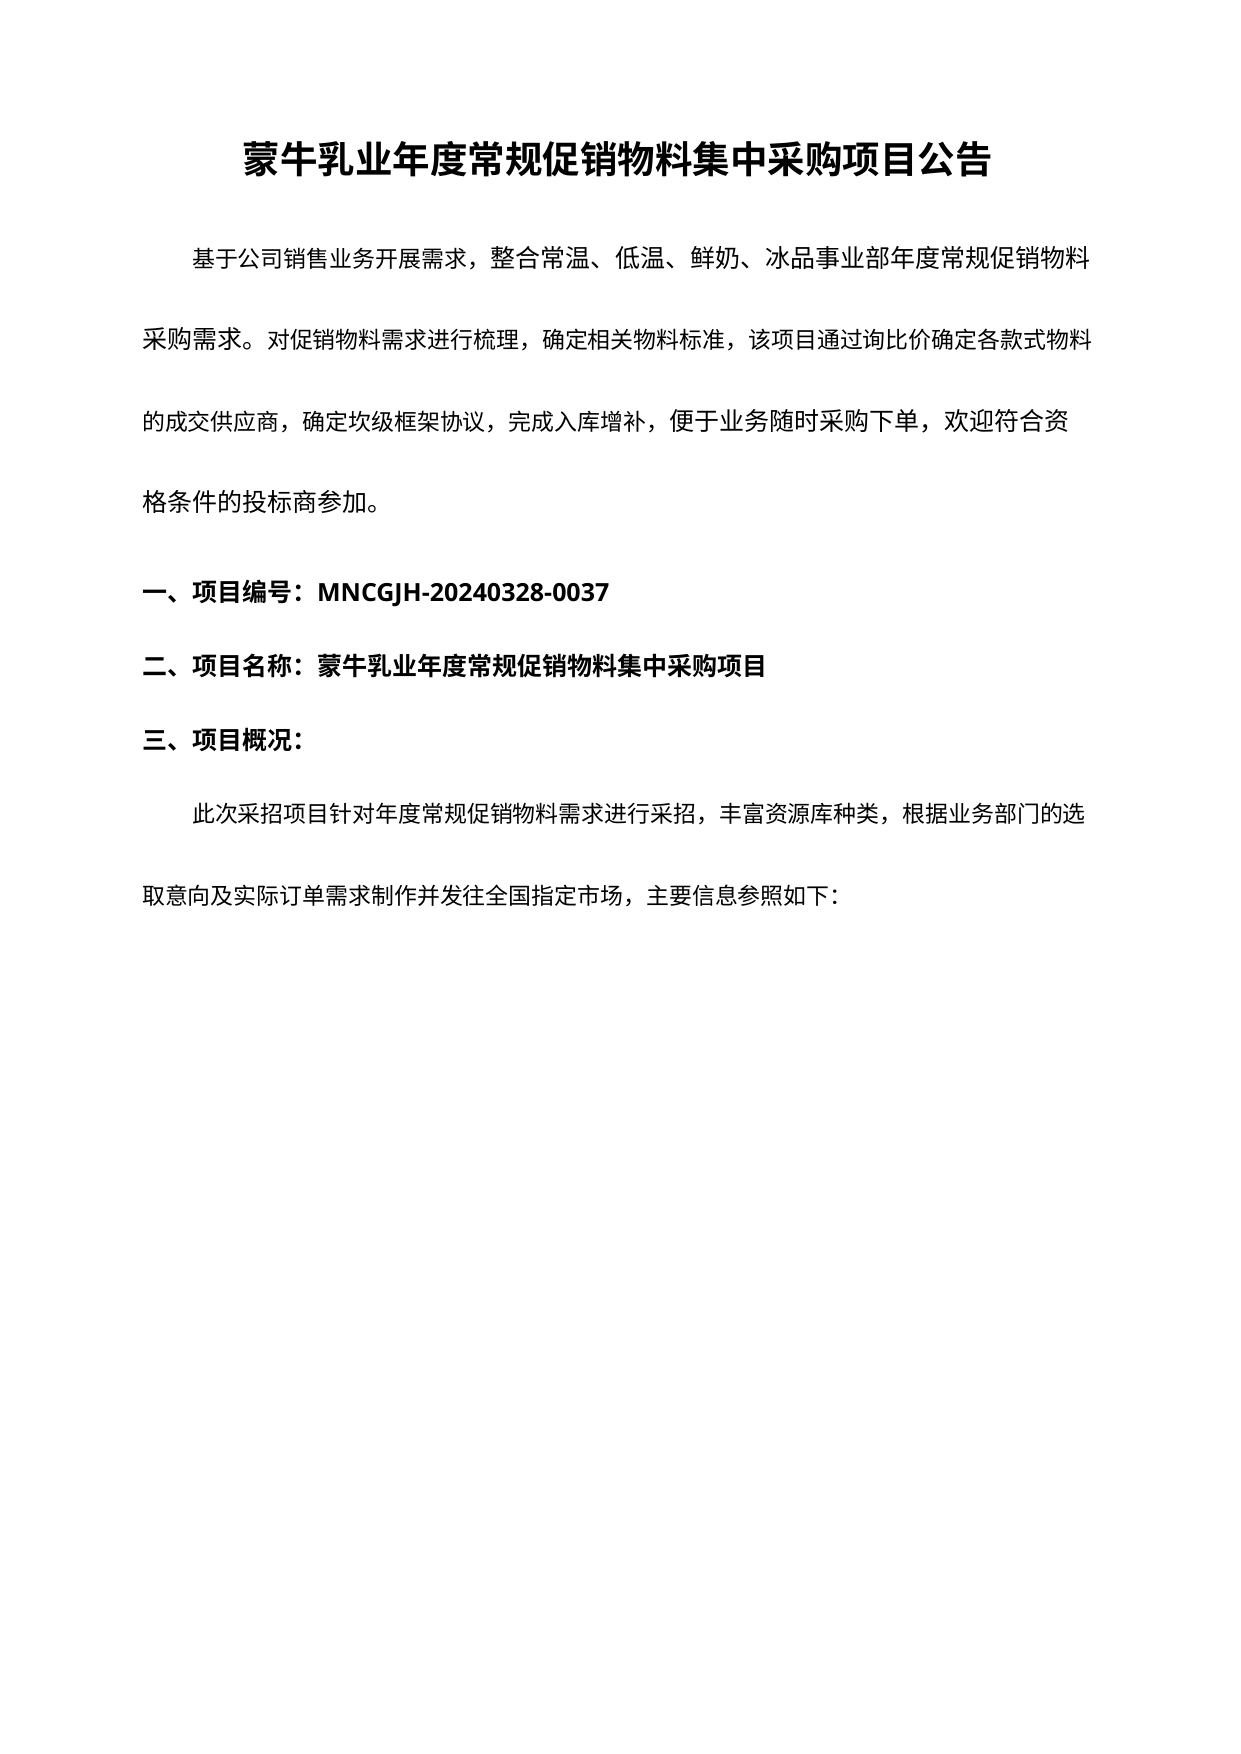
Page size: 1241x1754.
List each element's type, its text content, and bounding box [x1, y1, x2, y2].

text 一、项目编号：MNCGJH-20240328-0037 [142, 558, 1092, 623]
text 基于公司销售业务开展需求，整合常温、低温、鲜奶、冰品事业部年度常规促销物料采购需求。对促销物料需求进行梳理，确定相关物料标准，该项目通过询比价确定各款式物料的成交供应商，确定坎级框架协议，完成入库增补，便于业务随时采购下单，欢迎符合资格条件的投标商参加。 [142, 224, 1092, 533]
text 此次采招项目针对年度常规促销物料需求进行采招，丰富资源库种类，根据业务部门的选取意向及实际订单需求制作并发往全国指定市场，主要信息参照如下： [142, 780, 1092, 927]
text 三、项目概况： [142, 706, 1092, 771]
text 二、项目名称：蒙牛乳业年度常规促销物料集中采购项目 [142, 632, 1092, 697]
text 蒙牛乳业年度常规促销物料集中采购项目公告 [142, 129, 1092, 184]
